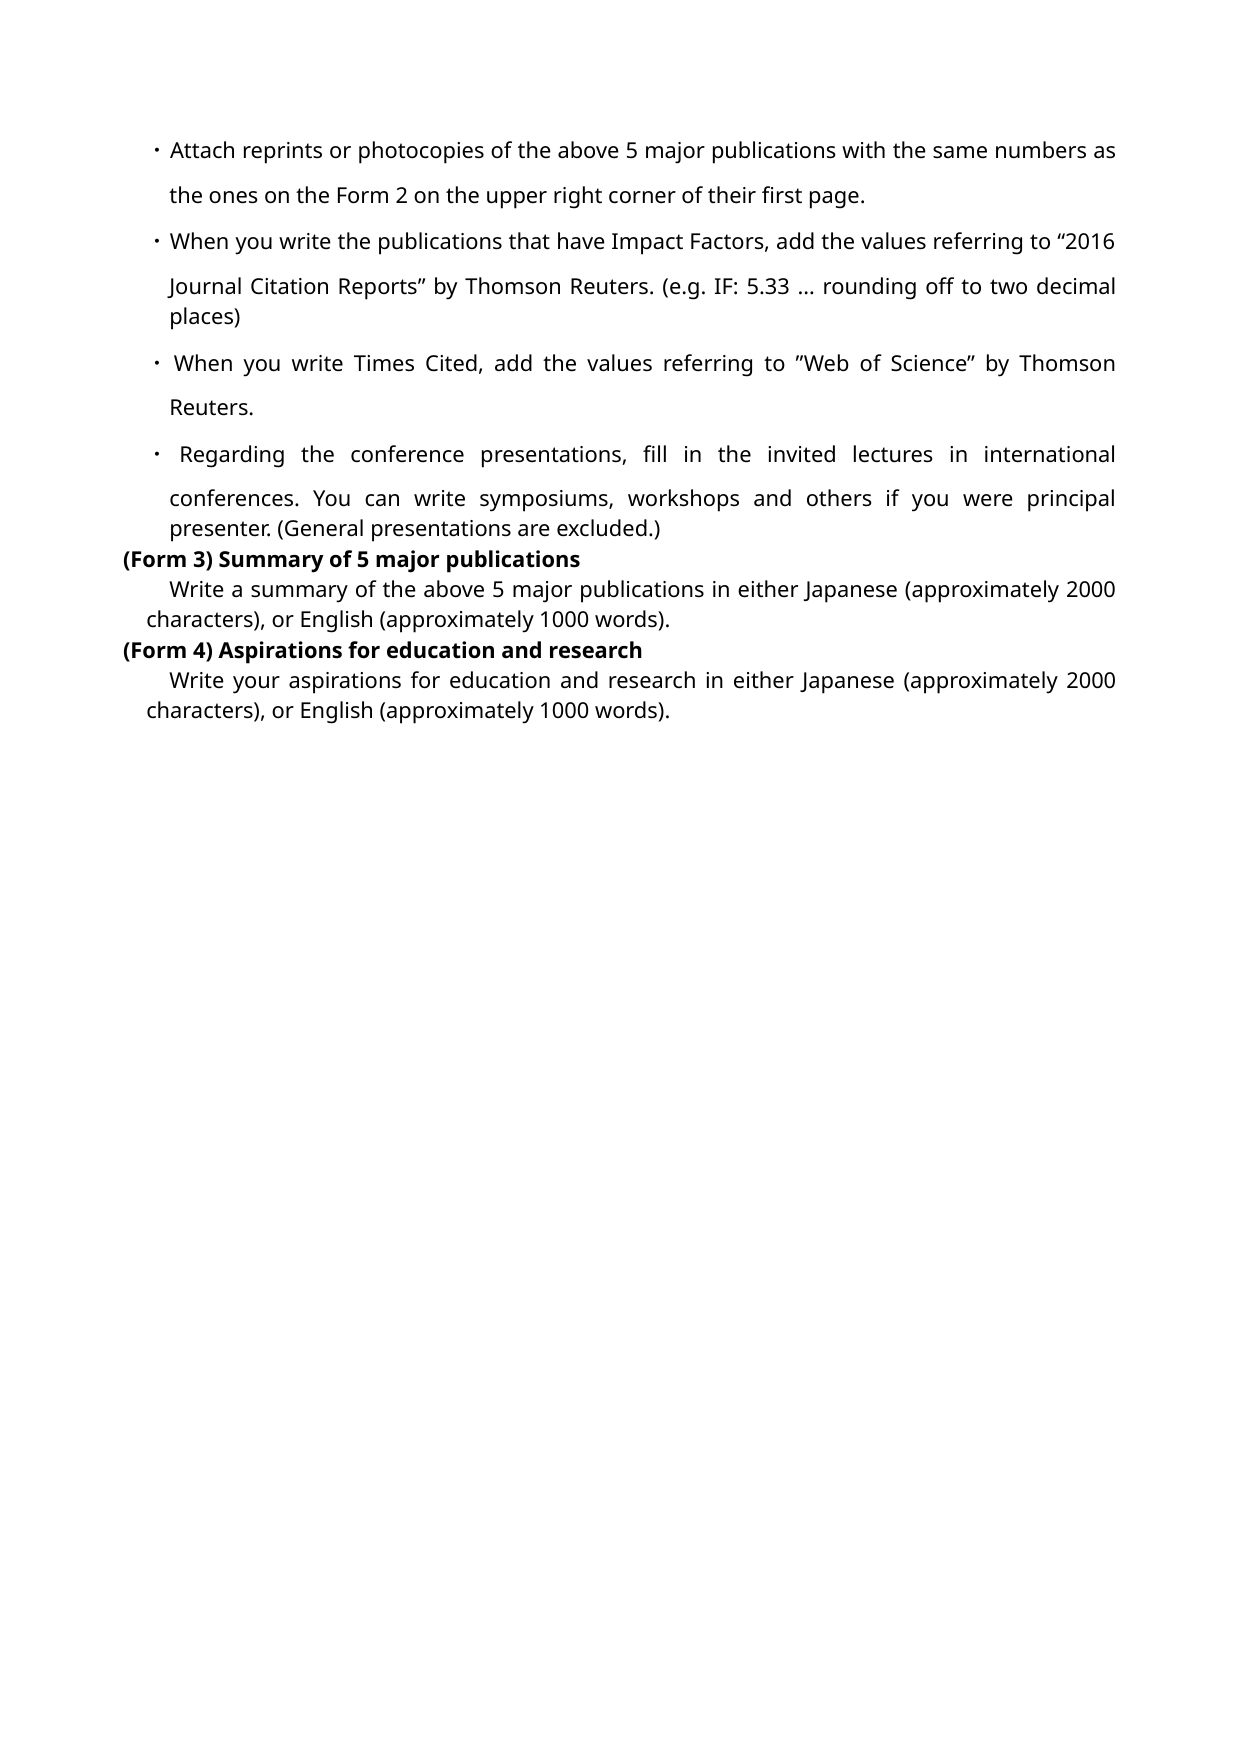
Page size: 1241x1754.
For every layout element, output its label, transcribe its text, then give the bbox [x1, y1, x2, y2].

text ・Attach reprints or photocopies of the above 5 major publications with the same numbers as the ones on the Form 2 on the upper right corner of their first page. [143, 119, 1117, 210]
text ・Regarding the conference presentations, fill in the invited lectures in international conferences. You can write symposiums, workshops and others if you were principal presenter. (General presentations are excluded.) [143, 422, 1117, 543]
text (Form 3) Summary of 5 major publications [123, 543, 1117, 574]
text Write a summary of the above 5 major publications in either Japanese (approximately 2000 characters), or English (approximately 1000 words). [143, 574, 1117, 634]
text Write your aspirations for education and research in either Japanese (approximately 2000 characters), or English (approximately 1000 words). [143, 665, 1117, 725]
text (Form 4) Aspirations for education and research [123, 634, 1117, 665]
text ・When you write Times Cited, add the values referring to ”Web of Science” by Thomson Reuters. [143, 331, 1117, 422]
text ・When you write the publications that have Impact Factors, add the values referring to “2016 Journal Citation Reports” by Thomson Reuters. (e.g. IF: 5.33 … rounding off to two decimal places) [143, 210, 1117, 331]
